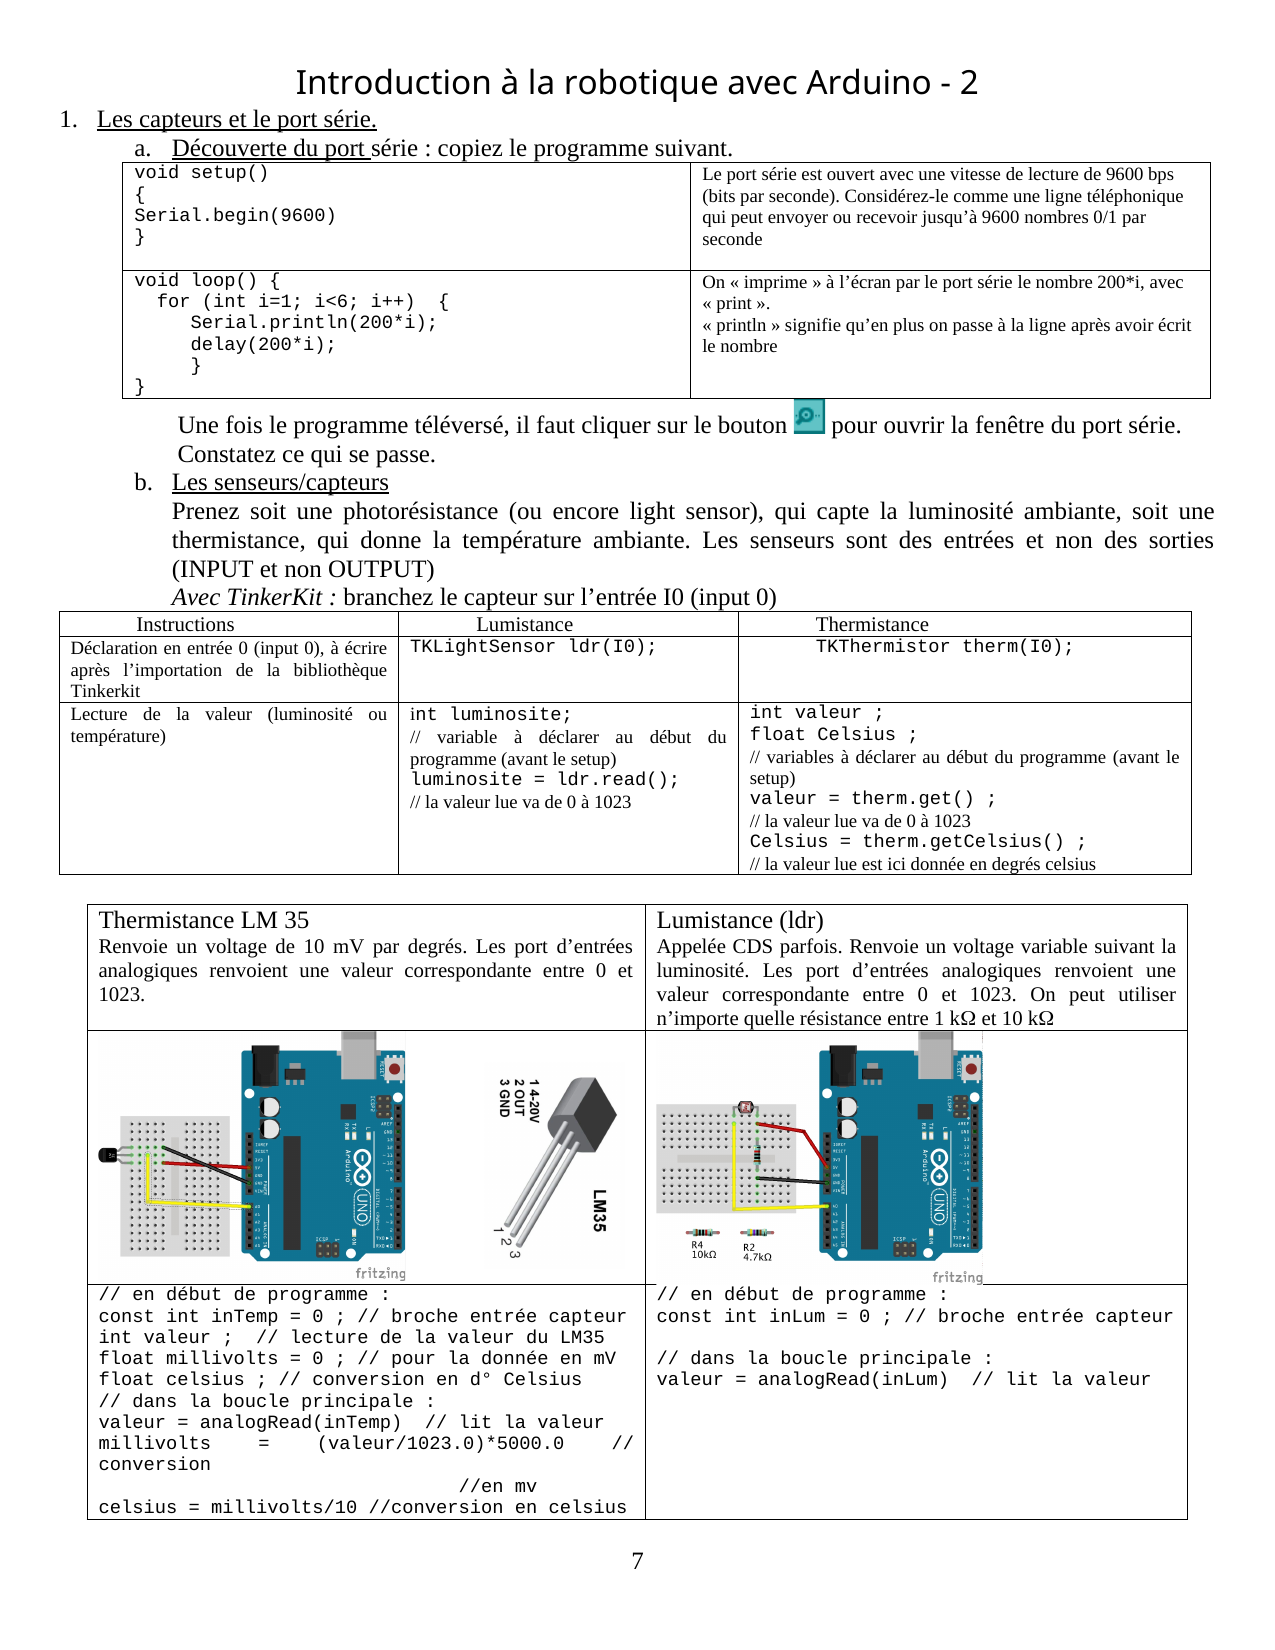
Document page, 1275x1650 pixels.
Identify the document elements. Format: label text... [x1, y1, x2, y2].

table_cell void loop() { for (int i=1; i<6; i++) { Serial.println(200*i); delay(200*i); } } [123, 271, 690, 398]
picture [793, 399, 826, 434]
table_cell [88, 1031, 645, 1284]
table_header Le port série est ouvert avec une vitesse de lecture de 9600 bps (bits par seconde). Considérez-le comme une ligne téléphonique qui peut envoyer ou recevoir jusqu’à 9600 nombres 0/1 par seconde [691, 163, 1210, 269]
table_cell Déclaration en entrée 0 (input 0), à écrire après l’importation de la bibliothèque Tinkerkit [60, 637, 398, 702]
table_header Thermistance [739, 612, 1191, 636]
table_cell TKLightSensor ldr(I0); [399, 637, 738, 702]
list Les senseurs/capteurs [134, 467, 1216, 496]
table_cell int luminosite; // variable à déclarer au début du programme (avant le setup) luminosite = ldr.read(); // la valeur lue va de 0 à 1023 [399, 703, 738, 874]
table_cell int valeur ; float Celsius ; // variables à déclarer au début du programme (avant le setup) valeur = therm.get() ; // la valeur lue va de 0 à 1023 Celsius = therm.getCelsius() ; // la valeur lue est ici donnée en degrés celsius [739, 703, 1191, 874]
table_cell [646, 1031, 656, 1284]
table_header Lumistance (ldr) Appelée CDS parfois. Renvoie un voltage variable suivant la luminosité. Les port d’entrées analogiques renvoient une valeur correspondante entre 0 et 1023. On peut utiliser n’importe quelle résistance entre 1 k et 10 k [646, 905, 1187, 1030]
list Découverte du port série : copiez le programme suivant. [134, 133, 1216, 162]
table_cell // en début de programme : const int inLum = 0 ; // broche entrée capteur // dans la boucle principale : valeur = analogRead(inLum) // lit la valeur [646, 1285, 1187, 1519]
table_cell // en début de programme : const int inTemp = 0 ; // broche entrée capteur int valeur ; // lecture de la valeur du LM35 float millivolts = 0 ; // pour la donnée en mV float celsius ; // conversion en d° Celsius // dans la boucle principale : valeur = analogRead(inTemp) // lit la valeur millivolts = (valeur/1023.0)*5000.0 // conversion //en mv celsius = millivolts/10 //conversion en celsius [88, 1285, 645, 1519]
text Avec TinkerKit : branchez le capteur sur l’entrée I0 (input 0) [172, 582, 1216, 611]
table_cell [983, 1031, 1187, 1284]
picture [656, 1031, 983, 1285]
picture [485, 1063, 625, 1269]
table_header Instructions [60, 612, 398, 636]
list Les capteurs et le port série. [59, 104, 1216, 133]
table_header Thermistance LM 35 Renvoie un voltage de 10 mV par degrés. Les port d’entrées analogiques renvoient une valeur correspondante entre 0 et 1023. [88, 905, 645, 1030]
picture [98, 1031, 406, 1281]
text Prenez soit une photorésistance (ou encore light sensor), qui capte la luminosité ambiante, soit une thermistance, qui donne la température ambiante. Les senseurs sont des entrées et non des sorties (INPUT et non OUTPUT) [172, 496, 1216, 582]
table_cell Lecture de la valeur (luminosité ou température) [60, 703, 398, 874]
text Introduction à la robotique avec Arduino - 2 [59, 59, 1216, 104]
text Une fois le programme téléversé, il faut cliquer sur le bouton pour ouvrir la fenêtre du port série. Constatez ce qui se passe. [177, 399, 1216, 467]
table_header Lumistance [399, 612, 738, 636]
table_header void setup() { Serial.begin(9600) } [123, 163, 690, 269]
table_cell TKThermistor therm(I0); [739, 637, 1191, 702]
table_cell On « imprime » à l’écran par le port série le nombre 200*i, avec « print ». « println » signifie qu’en plus on passe à la ligne après avoir écrit le nombre [691, 271, 1210, 398]
